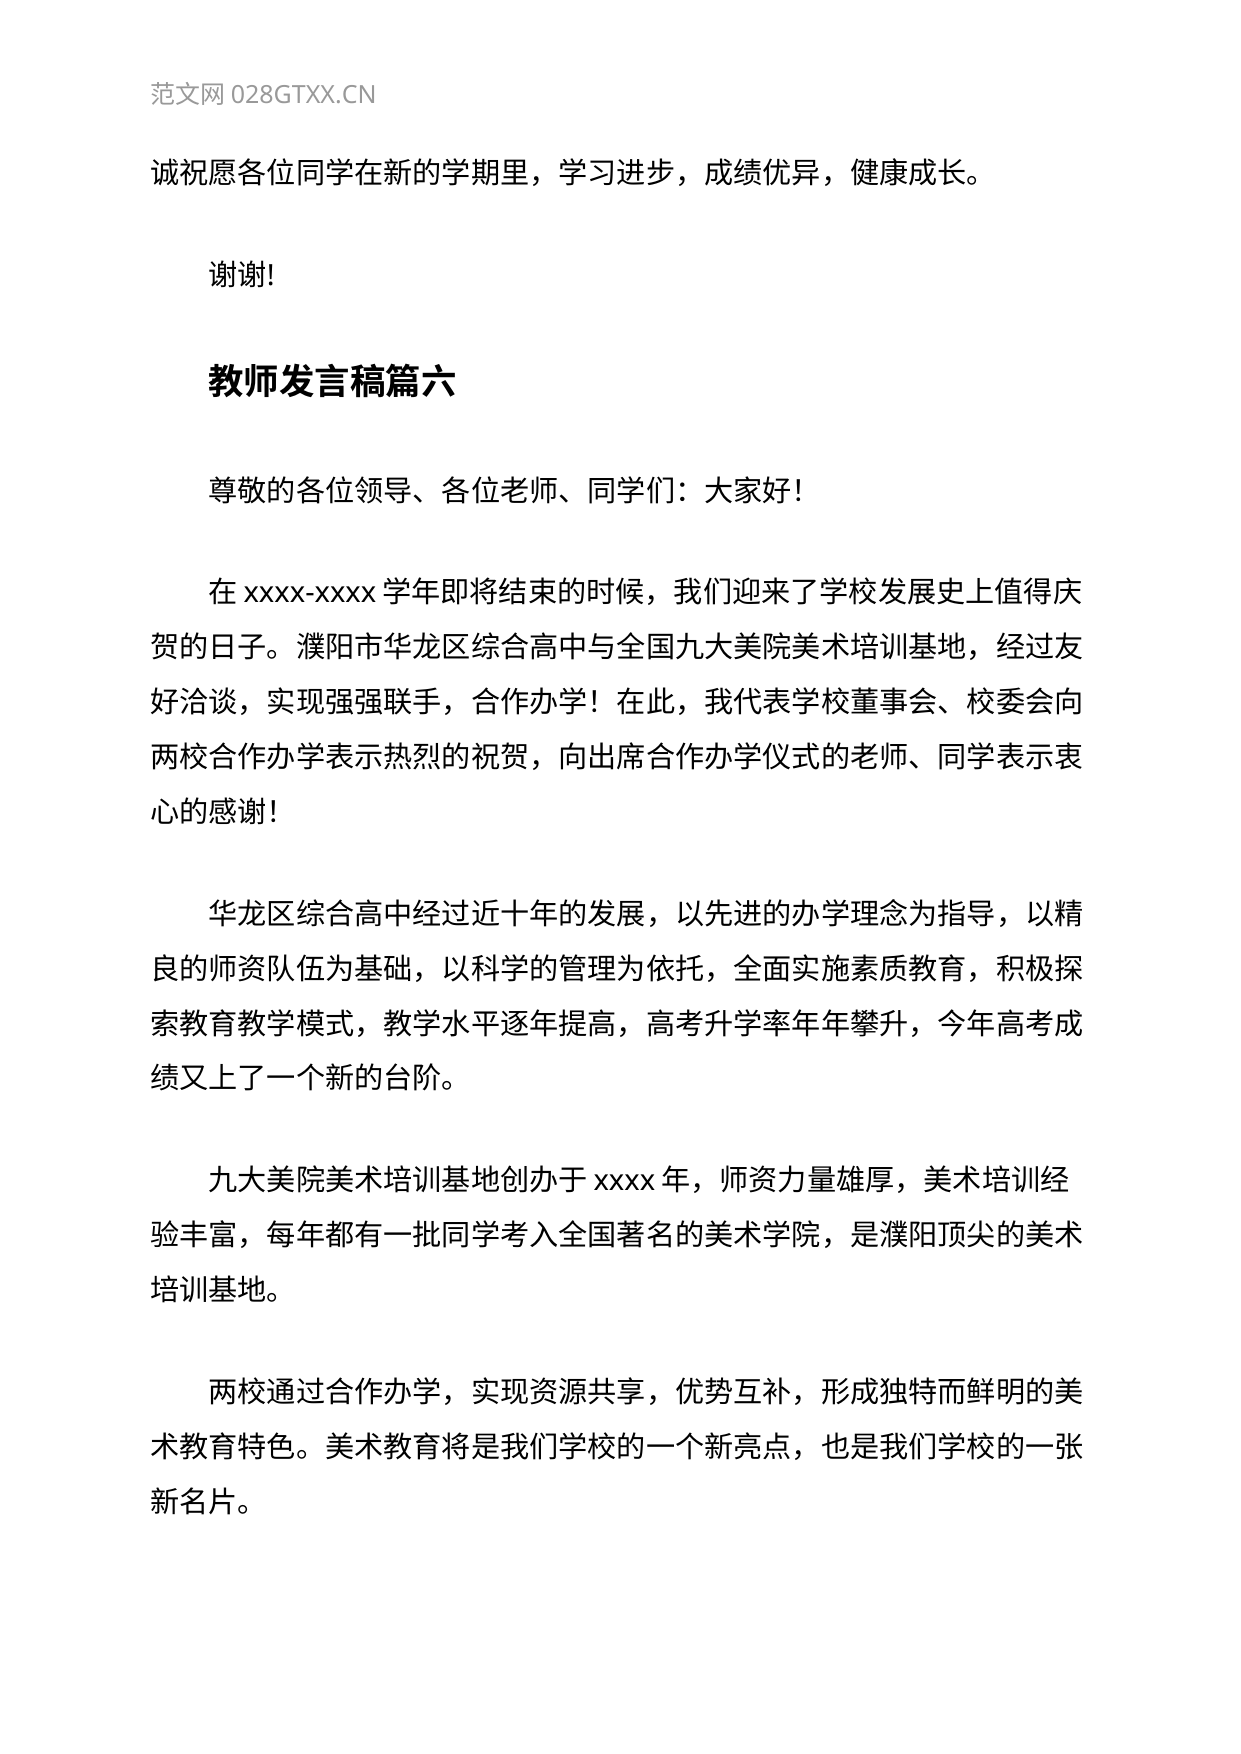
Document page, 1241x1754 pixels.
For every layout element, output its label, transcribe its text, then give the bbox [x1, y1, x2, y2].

text 华龙区综合高中经过近十年的发展，以先进的办学理念为指导，以精良的师资队伍为基础，以科学的管理为依托，全面实施素质教育，积极探索教育教学模式，教学水平逐年提高，高考升学率年年攀升，今年高考成绩又上了一个新的台阶。 [150, 890, 1090, 1097]
text 九大美院美术培训基地创办于xxxx年，师资力量雄厚，美术培训经验丰富，每年都有一批同学考入全国著名的美术学院，是濮阳顶尖的美术培训基地。 [150, 1157, 1090, 1309]
text 尊敬的各位领导、各位老师、同学们：大家好！ [150, 467, 1090, 509]
text 在xxxx-xxxx学年即将结束的时候，我们迎来了学校发展史上值得庆贺的日子。濮阳市华龙区综合高中与全国九大美院美术培训基地，经过友好洽谈，实现强强联手，合作办学！在此，我代表学校董事会、校委会向两校合作办学表示热烈的祝贺，向出席合作办学仪式的老师、同学表示衷心的感谢！ [150, 569, 1090, 831]
text 谢谢! [150, 252, 1090, 294]
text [150, 150, 1090, 192]
text 教师发言稿篇六 [150, 354, 1090, 405]
text 两校通过合作办学，实现资源共享，优势互补，形成独特而鲜明的美术教育特色。美术教育将是我们学校的一个新亮点，也是我们学校的一张新名片。 [150, 1368, 1090, 1521]
